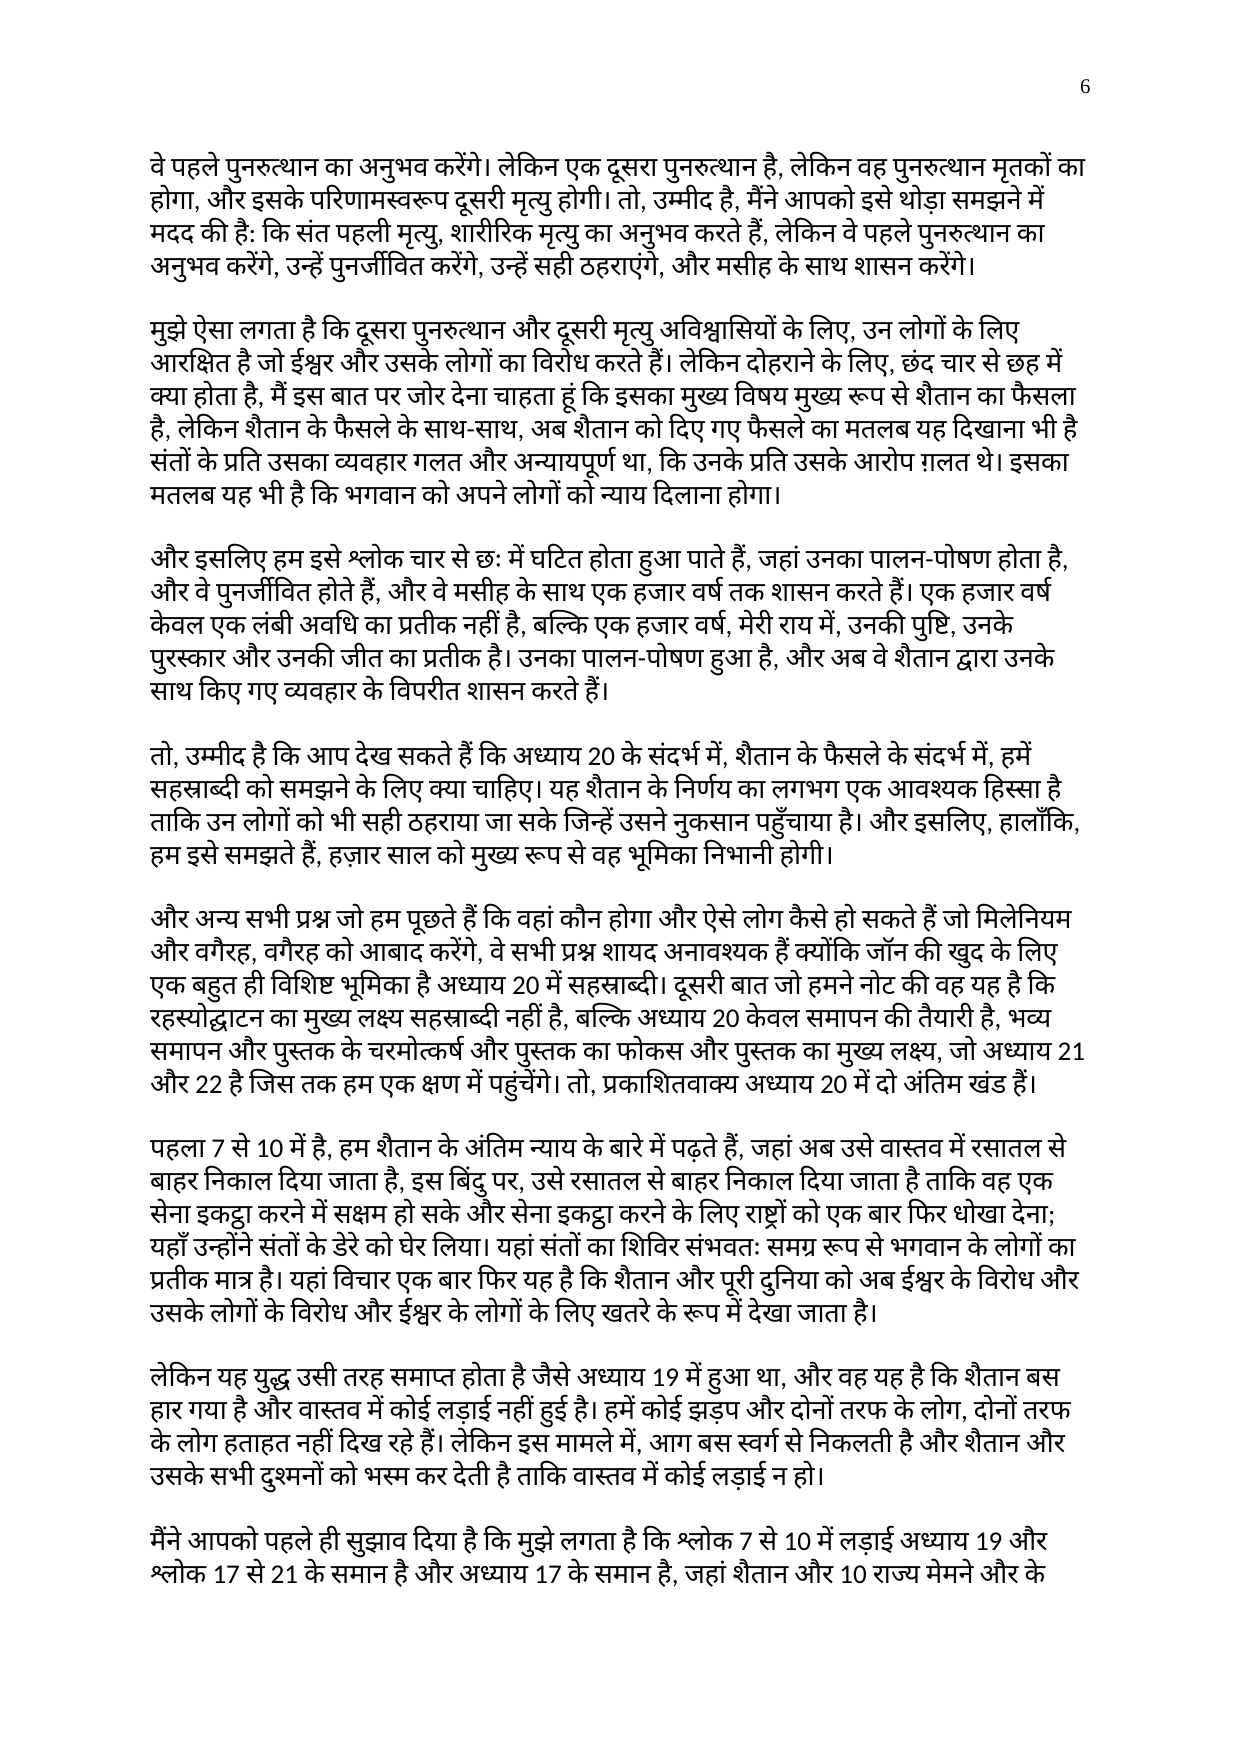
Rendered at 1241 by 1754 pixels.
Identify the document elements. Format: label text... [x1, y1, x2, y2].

text लेकिन यह युद्ध उसी तरह समाप्त होता है जैसे अध्याय 19 में हुआ था, और वह यह है कि शैतान बस हार गया है और वास्तव में कोई लड़ाई नहीं हुई है। हमें कोई झड़प और दोनों तरफ के लोग, दोनों तरफ के लोग हताहत नहीं दिख रहे हैं। लेकिन इस मामले में, आग बस स्वर्ग से निकलती है और शैतान और उसके सभी दुश्मनों को भस्म कर देती है ताकि वास्तव में कोई लड़ाई न हो। [150, 1361, 1090, 1493]
text वे पहले पुनरुत्थान का अनुभव करेंगे। लेकिन एक दूसरा पुनरुत्थान है, लेकिन वह पुनरुत्थान मृतकों का होगा, और इसके परिणामस्वरूप दूसरी मृत्यु होगी। तो, उम्मीद है, मैंने आपको इसे थोड़ा समझने में मदद की है: कि संत पहली मृत्यु, शारीरिक मृत्यु का अनुभव करते हैं, लेकिन वे पहले पुनरुत्थान का अनुभव करेंगे, उन्हें पुनर्जीवित करेंगे, उन्हें सही ठहराएंगे, और मसीह के साथ शासन करेंगे। [150, 150, 1090, 282]
text मुझे ऐसा लगता है कि दूसरा पुनरुत्थान और दूसरी मृत्यु अविश्वासियों के लिए, उन लोगों के लिए आरक्षित है जो ईश्वर और उसके लोगों का विरोध करते हैं। लेकिन दोहराने के लिए, छंद चार से छह में क्या होता है, मैं इस बात पर जोर देना चाहता हूं कि इसका मुख्य विषय मुख्य रूप से शैतान का फैसला है, लेकिन शैतान के फैसले के साथ-साथ, अब शैतान को दिए गए फैसले का मतलब यह दिखाना भी है संतों के प्रति उसका व्यवहार गलत और अन्यायपूर्ण था, कि उनके प्रति उसके आरोप ग़लत थे। इसका मतलब यह भी है कि भगवान को अपने लोगों को न्याय दिलाना होगा। [150, 313, 1090, 511]
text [150, 1524, 1090, 1590]
text पहला 7 से 10 में है, हम शैतान के अंतिम न्याय के बारे में पढ़ते हैं, जहां अब उसे वास्तव में रसातल से बाहर निकाल दिया जाता है, इस बिंदु पर, उसे रसातल से बाहर निकाल दिया जाता है ताकि वह एक सेना इकट्ठा करने में सक्षम हो सके और सेना इकट्ठा करने के लिए राष्ट्रों को एक बार फिर धोखा देना; यहाँ उन्होंने संतों के डेरे को घेर लिया। यहां संतों का शिविर संभवतः समग्र रूप से भगवान के लोगों का प्रतीक मात्र है। यहां विचार एक बार फिर यह है कि शैतान और पूरी दुनिया को अब ईश्वर के विरोध और उसके लोगों के विरोध और ईश्वर के लोगों के लिए खतरे के रूप में देखा जाता है। [150, 1131, 1090, 1329]
text तो, उम्मीद है कि आप देख सकते हैं कि अध्याय 20 के संदर्भ में, शैतान के फैसले के संदर्भ में, हमें सहस्राब्दी को समझने के लिए क्या चाहिए। यह शैतान के निर्णय का लगभग एक आवश्यक हिस्सा है ताकि उन लोगों को भी सही ठहराया जा सके जिन्हें उसने नुकसान पहुँचाया है। और इसलिए, हालाँकि, हम इसे समझते हैं, हज़ार साल को मुख्य रूप से वह भूमिका निभानी होगी। [150, 739, 1090, 871]
text और इसलिए हम इसे श्लोक चार से छः में घटित होता हुआ पाते हैं, जहां उनका पालन-पोषण होता है, और वे पुनर्जीवित होते हैं, और वे मसीह के साथ एक हजार वर्ष तक शासन करते हैं। एक हजार वर्ष केवल एक लंबी अवधि का प्रतीक नहीं है, बल्कि एक हजार वर्ष, मेरी राय में, उनकी पुष्टि, उनके पुरस्कार और उनकी जीत का प्रतीक है। उनका पालन-पोषण हुआ है, और अब वे शैतान द्वारा उनके साथ किए गए व्यवहार के विपरीत शासन करते हैं। [150, 542, 1090, 708]
text और अन्य सभी प्रश्न जो हम पूछते हैं कि वहां कौन होगा और ऐसे लोग कैसे हो सकते हैं जो मिलेनियम और वगैरह, वगैरह को आबाद करेंगे, वे सभी प्रश्न शायद अनावश्यक हैं क्योंकि जॉन की खुद के लिए एक बहुत ही विशिष्ट भूमिका है अध्याय 20 में सहस्राब्दी। दूसरी बात जो हमने नोट की वह यह है कि रहस्योद्घाटन का मुख्य लक्ष्य सहस्राब्दी नहीं है, बल्कि अध्याय 20 केवल समापन की तैयारी है, भव्य समापन और पुस्तक के चरमोत्कर्ष और पुस्तक का फोकस और पुस्तक का मुख्य लक्ष्य, जो अध्याय 21 और 22 है जिस तक हम एक क्षण में पहुंचेंगे। तो, प्रकाशितवाक्य अध्याय 20 में दो अंतिम खंड हैं। [150, 902, 1090, 1100]
